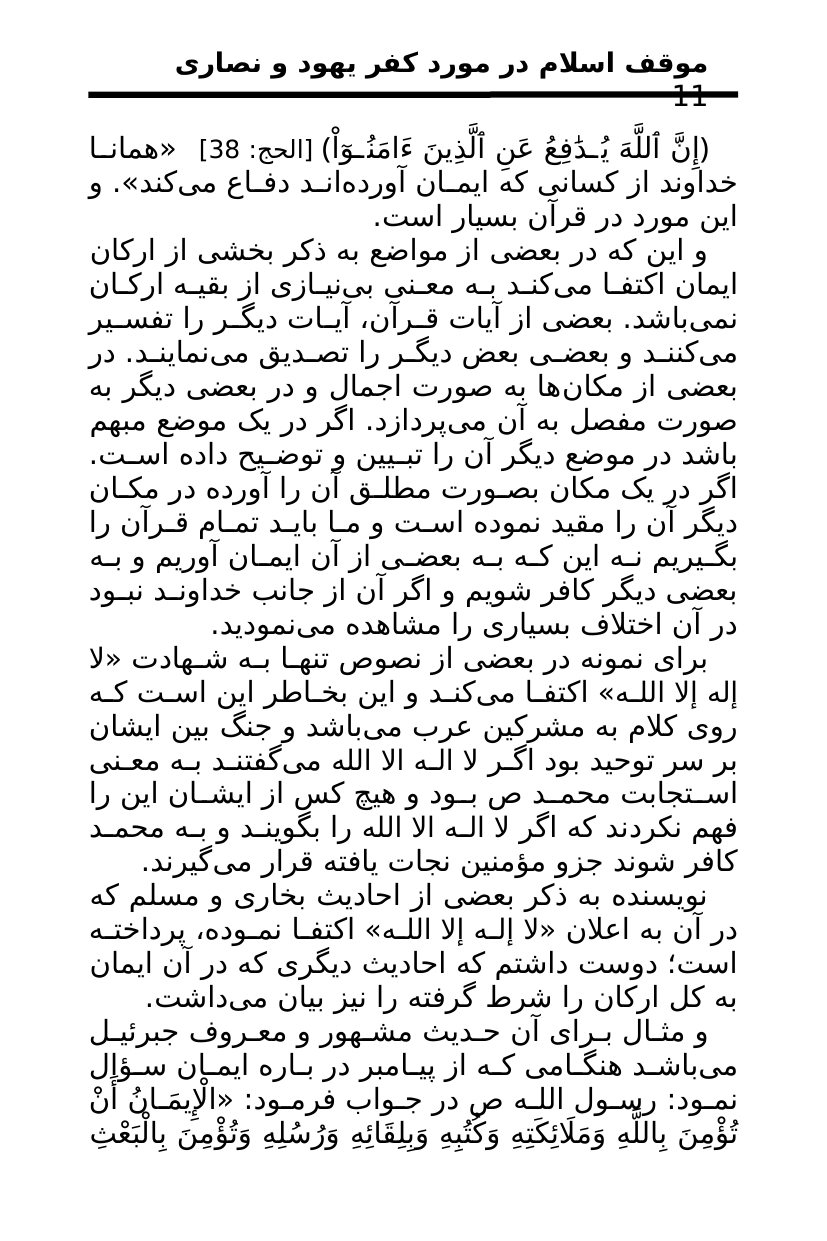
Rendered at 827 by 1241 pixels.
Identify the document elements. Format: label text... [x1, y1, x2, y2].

text برای نمونه در بعضی از نصوص تنها به شهادت «لا إله إلا الله» اکتفا می‌کند و این بخاطر این است که روی کلام به مشرکین عرب می‌باشد و جنگ بین ایشان بر سر توحید بود اگر لا اله الا الله می‌گفتند به معنی استجابت محمد ص بود و هیچ کس از ایشان این را فهم نکردند که اگر لا اله الا الله را بگویند و به محمد کافر شوند جزو مؤمنین نجات یافته قرار می‌گیرند. [89, 641, 738, 879]
text و این که در بعضی از مواضع به ذکر بخشی از ارکان ایمان اکتفا می‌کند به معنی بی‌نیازی از بقیه ارکان نمی‌باشد. بعضی از آیات قرآن، آیات دیگر را تفسیر می‌کنند و بعضی بعض دیگر را تصدیق می‌نمایند. در بعضی از مکان‌ها به صورت اجمال و در بعضی دیگر به صورت مفصل به آن می‌پردازد. اگر در یک موضع مبهم باشد در موضع دیگر آن را تبیین و توضیح داده است. اگر در یک مکان بصورت مطلق آن را آورده در مکان دیگر آن را مقید نموده است و ما باید تمام قرآن را بگیریم نه این که به بعضی از آن ایمان آوریم و به بعضی دیگر کافر شویم و اگر آن از جانب خداوند نبود در آن اختلاف بسیاری را مشاهده می‌نمودید. [89, 233, 738, 641]
text نویسنده به ذکر بعضی از احادیث بخاری و مسلم که در آن به اعلان «لا إله إلا الله» اکتفا نموده، پرداخته است؛ دوست داشتم که احادیث دیگری که در آن ایمان به کل ارکان را شرط گرفته را نیز بیان می‌داشت. [89, 879, 738, 1014]
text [89, 1014, 738, 1150]
text ﴿إِنَّ ٱللَّهَ يُدَٰفِعُ عَنِ ٱلَّذِينَ ءَامَنُوٓاْ﴾ [الحج: 38] «همانا خداوند از کسانی که ایمان آورده‌اند دفاع می‌کند». و این مورد در قرآن بسیار است. [89, 132, 738, 233]
